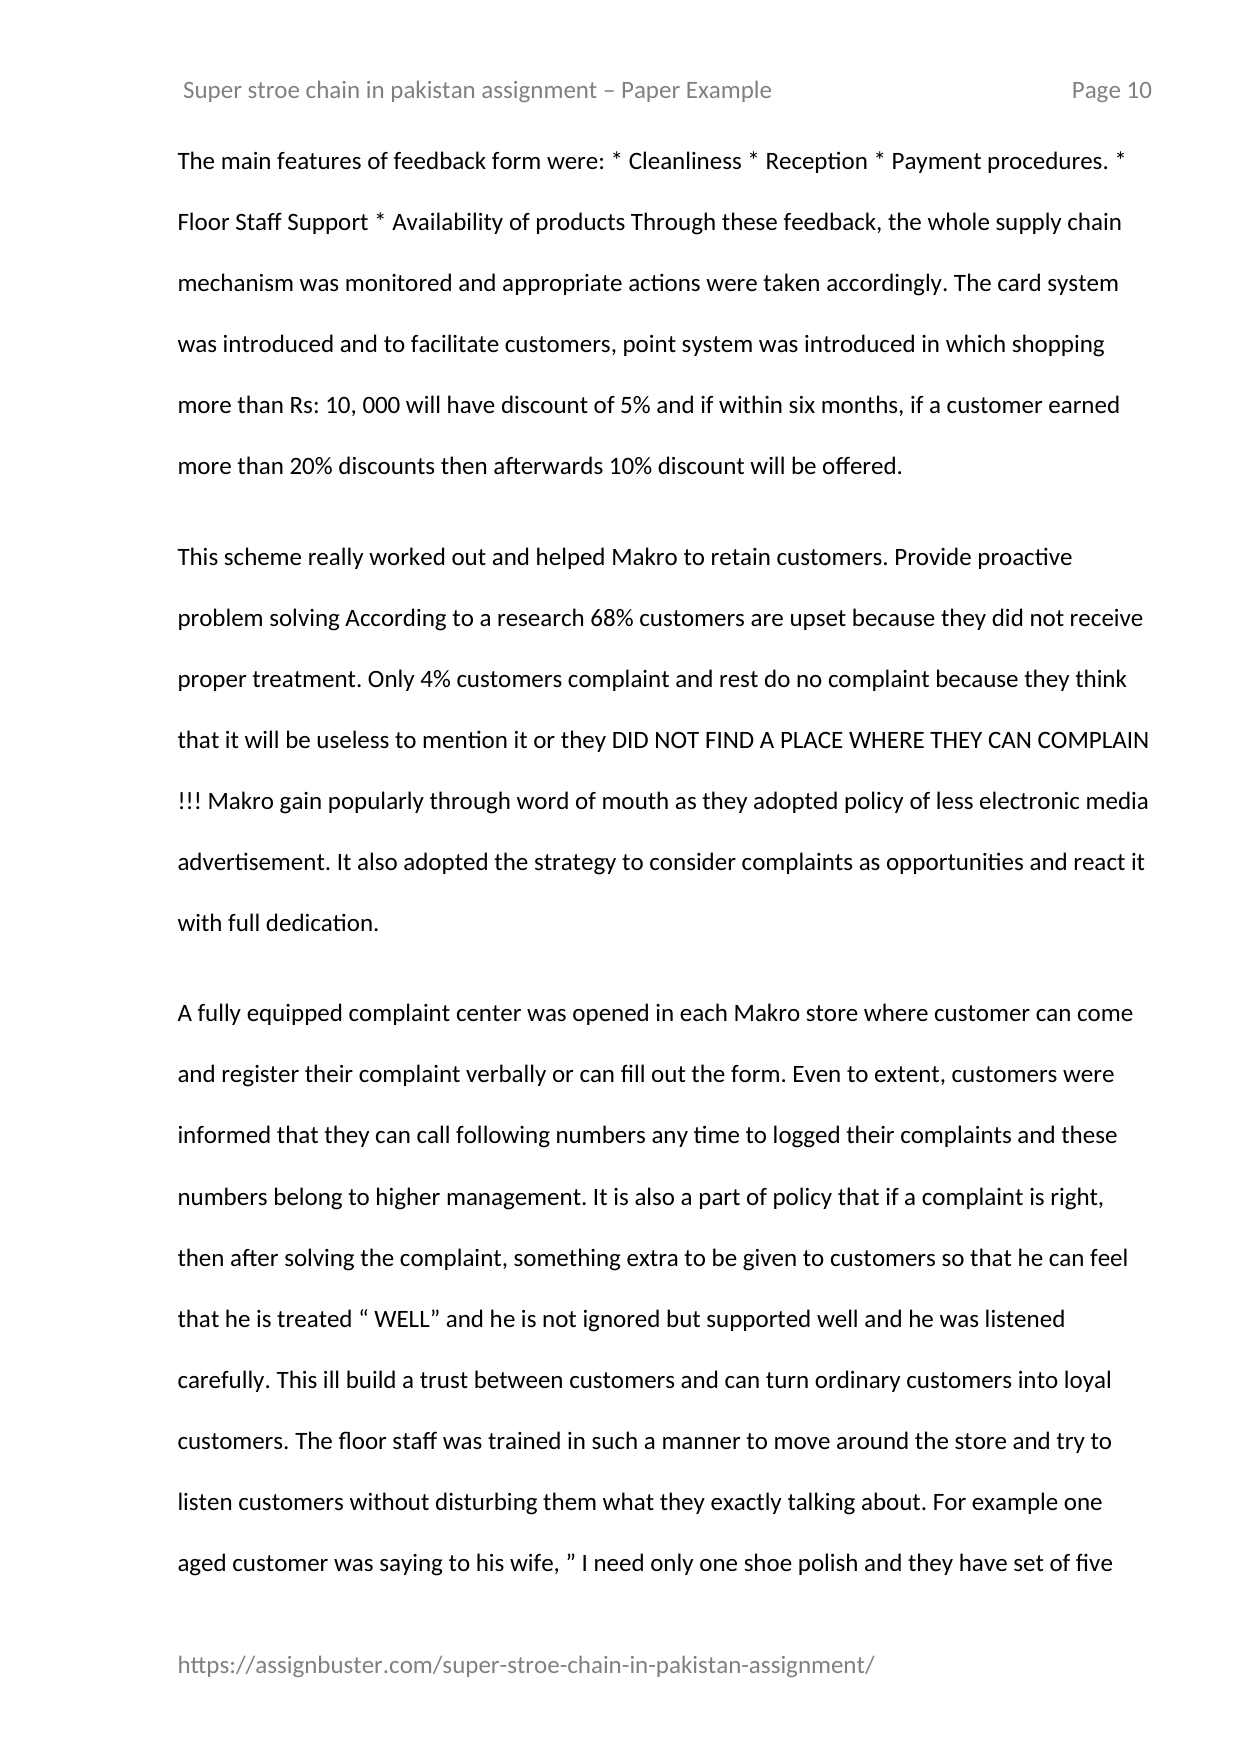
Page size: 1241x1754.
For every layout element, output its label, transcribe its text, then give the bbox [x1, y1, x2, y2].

text This scheme really worked out and helped Makro to retain customers. Provide proactive problem solving According to a research 68% customers are upset because they did not receive proper treatment. Only 4% customers complaint and rest do no complaint because they think that it will be useless to mention it or they DID NOT FIND A PLACE WHERE THEY CAN COMPLAIN !!! Makro gain popularly through word of mouth as they adopted policy of less electronic media advertisement. It also adopted the strategy to consider complaints as opportunities and react it with full dedication. [177, 541, 1152, 937]
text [177, 997, 1152, 1577]
text The main features of feedback form were: * Cleanliness * Reception * Payment procedures. * Floor Staff Support * Availability of products Through these feedback, the whole supply chain mechanism was monitored and appropriate actions were taken accordingly. The card system was introduced and to facilitate customers, point system was introduced in which shopping more than Rs: 10, 000 will have discount of 5% and if within six months, if a customer earned more than 20% discounts then afterwards 10% discount will be offered. [177, 145, 1152, 481]
